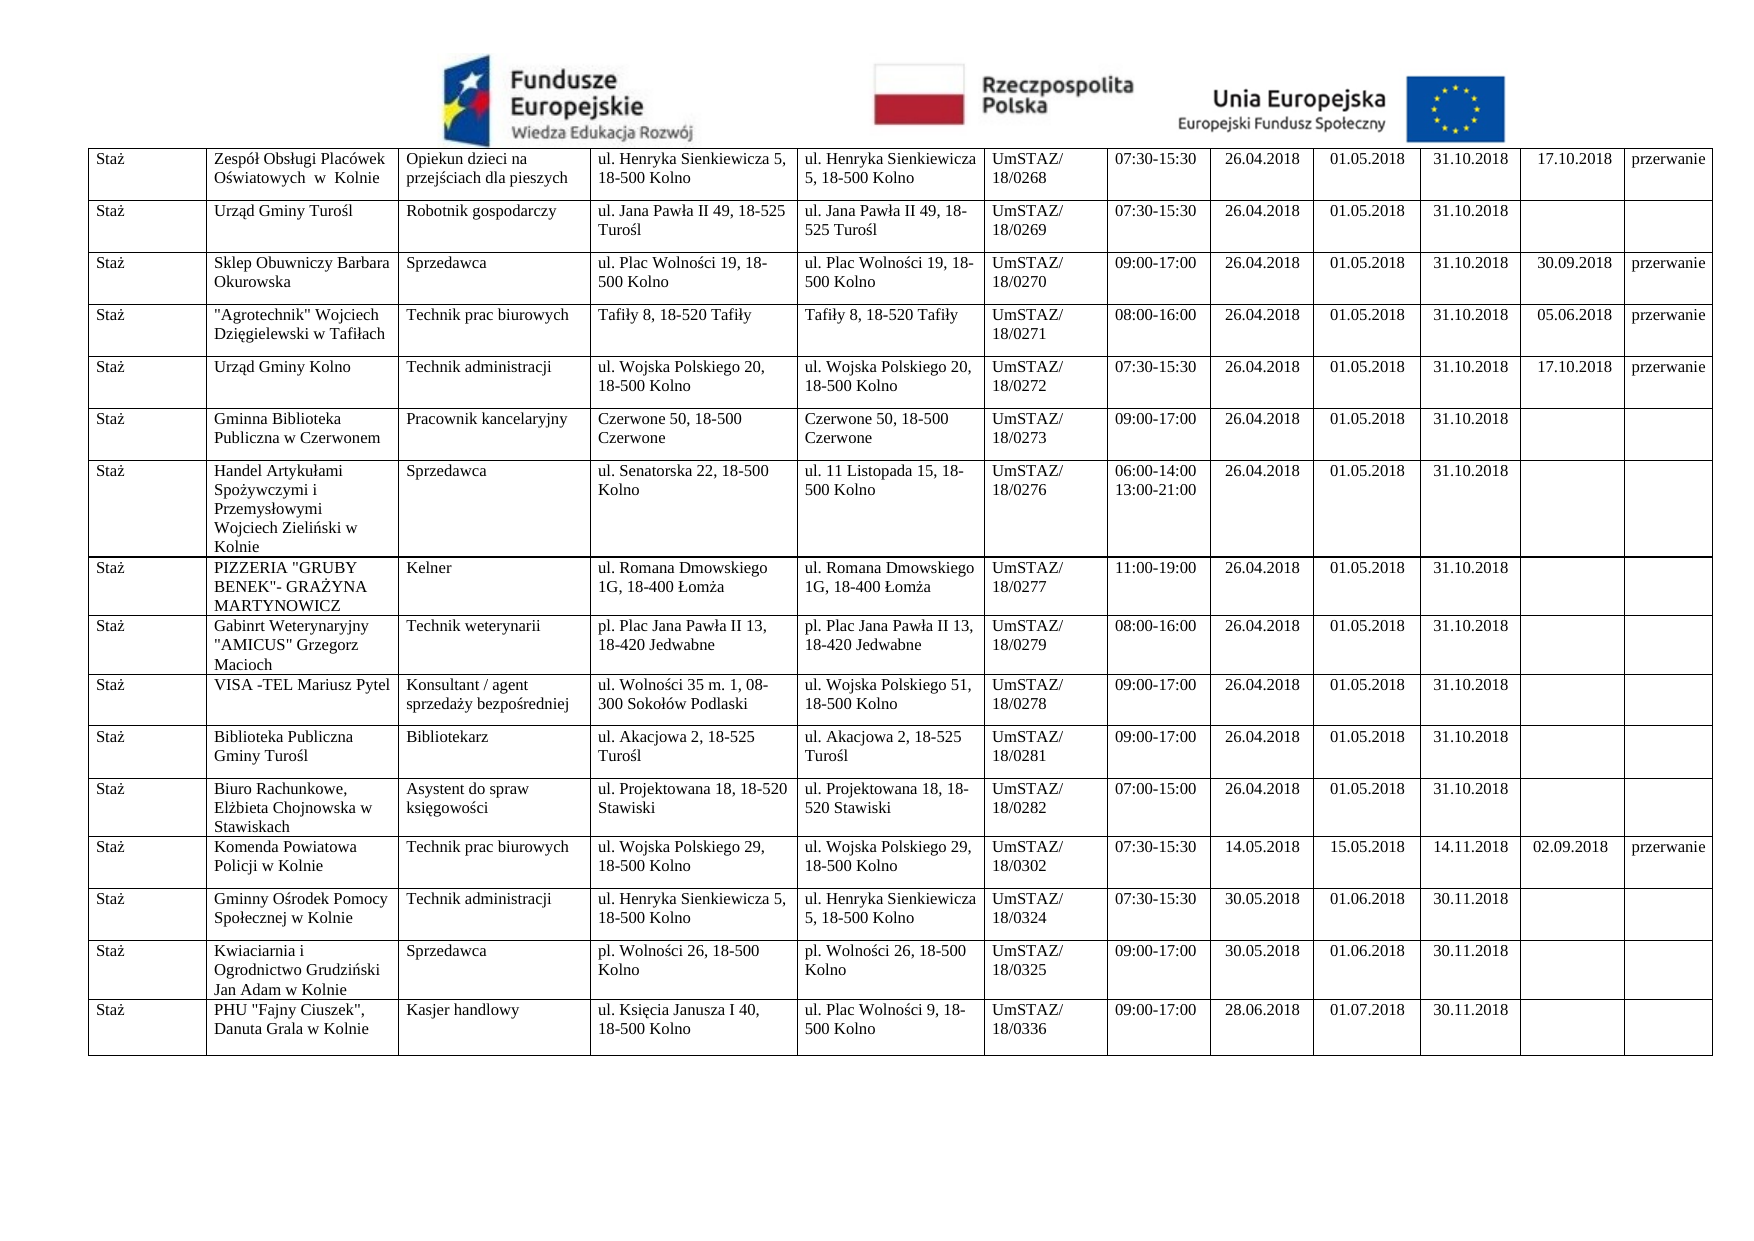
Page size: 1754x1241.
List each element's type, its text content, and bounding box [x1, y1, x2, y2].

table_cell 30.09.2018 [1521, 253, 1624, 303]
table_cell [1625, 201, 1712, 252]
table_cell 01.05.2018 [1314, 253, 1420, 303]
table_cell przerwanie [1625, 253, 1712, 303]
table_cell PHU "Fajny Ciuszek", Danuta Grala w Kolnie [207, 1000, 398, 1054]
table_cell [1625, 779, 1712, 836]
table_cell 31.10.2018 [1421, 409, 1520, 459]
table_cell Zespół Obsługi Placówek Oświatowych w Kolnie [207, 149, 398, 199]
table_cell [1521, 616, 1624, 673]
table_cell Asystent do spraw księgowości [399, 779, 590, 836]
table_cell 17.10.2018 [1521, 149, 1624, 199]
table_cell UmSTAZ/18/0271 [985, 305, 1107, 356]
table_cell Opiekun dzieci na przejściach dla pieszych [399, 149, 590, 199]
table_cell 30.11.2018 [1421, 1000, 1520, 1054]
table_cell Staż [89, 461, 206, 556]
table_cell 01.05.2018 [1314, 149, 1420, 199]
table_cell 26.04.2018 [1211, 305, 1313, 356]
table_cell Robotnik gospodarczy [399, 201, 590, 252]
table_cell [1521, 201, 1624, 252]
table_cell 31.10.2018 [1421, 253, 1520, 303]
table_cell Handel Artykułami Spożywczymi i Przemysłowymi Wojciech Zieliński w Kolnie [207, 461, 398, 556]
table_cell Bibliotekarz [399, 726, 590, 777]
table_cell [1625, 889, 1712, 940]
table_cell 07:30-15:30 [1108, 357, 1210, 407]
table_cell 31.10.2018 [1421, 779, 1520, 836]
table_cell 26.04.2018 [1211, 253, 1313, 303]
table_cell Technik administracji [399, 889, 590, 940]
table_cell 26.04.2018 [1211, 461, 1313, 556]
table_cell 07:00-15:00 [1108, 779, 1210, 836]
table_cell 05.06.2018 [1521, 305, 1624, 356]
table_cell 26.04.2018 [1211, 357, 1313, 407]
table_cell Staż [89, 675, 206, 725]
table_cell 14.05.2018 [1211, 837, 1313, 888]
table_cell [1625, 1000, 1712, 1054]
table_cell 07:30-15:30 [1108, 149, 1210, 199]
table_cell 11:00-19:00 [1108, 558, 1210, 615]
table_cell 09:00-17:00 [1108, 941, 1210, 998]
table_cell 01.05.2018 [1314, 726, 1420, 777]
table_cell ul. Plac Wolności 19, 18-500 Kolno [798, 253, 984, 303]
table_cell Kelner [399, 558, 590, 615]
table_cell Biuro Rachunkowe, Elżbieta Chojnowska w Stawiskach [207, 779, 398, 836]
table_cell 26.04.2018 [1211, 616, 1313, 673]
table_cell VISA -TEL Mariusz Pytel [207, 675, 398, 725]
table_cell Konsultant / agent sprzedaży bezpośredniej [399, 675, 590, 725]
table_cell ul. Senatorska 22, 18-500 Kolno [591, 461, 797, 556]
table_cell Gabinrt Weterynaryjny "AMICUS" Grzegorz Macioch [207, 616, 398, 673]
table_cell 30.11.2018 [1421, 941, 1520, 998]
table_cell ul. Henryka Sienkiewicza 5, 18-500 Kolno [591, 889, 797, 940]
table_cell Tafiły 8, 18-520 Tafiły [798, 305, 984, 356]
table_cell Staż [89, 616, 206, 673]
table_cell ul. Projektowana 18, 18-520 Stawiski [591, 779, 797, 836]
table_cell Czerwone 50, 18-500 Czerwone [591, 409, 797, 459]
table_cell 01.06.2018 [1314, 941, 1420, 998]
table_cell UmSTAZ/18/0270 [985, 253, 1107, 303]
table_cell 07:30-15:30 [1108, 201, 1210, 252]
table_cell 09:00-17:00 [1108, 675, 1210, 725]
table_cell Staż [89, 305, 206, 356]
table_cell przerwanie [1625, 149, 1712, 199]
table_cell Staż [89, 558, 206, 615]
table_cell ul. Akacjowa 2, 18-525 Turośl [591, 726, 797, 777]
table_cell 31.10.2018 [1421, 305, 1520, 356]
table_cell UmSTAZ/18/0273 [985, 409, 1107, 459]
table_cell ul. Henryka Sienkiewicza 5, 18-500 Kolno [798, 889, 984, 940]
table_cell ul. Plac Wolności 19, 18-500 Kolno [591, 253, 797, 303]
table_cell [1625, 409, 1712, 459]
table_cell [1625, 726, 1712, 777]
table_cell 26.04.2018 [1211, 779, 1313, 836]
table_cell 07:30-15:30 [1108, 889, 1210, 940]
table_cell [1521, 1000, 1624, 1054]
table_cell ul. Projektowana 18, 18-520 Stawiski [798, 779, 984, 836]
table_cell Technik prac biurowych [399, 837, 590, 888]
table_cell ul. Jana Pawła II 49, 18-525 Turośl [591, 201, 797, 252]
table_cell UmSTAZ/18/0268 [985, 149, 1107, 199]
table_cell 01.05.2018 [1314, 461, 1420, 556]
table_cell Tafiły 8, 18-520 Tafiły [591, 305, 797, 356]
table_cell Czerwone 50, 18-500 Czerwone [798, 409, 984, 459]
table_cell UmSTAZ/18/0278 [985, 675, 1107, 725]
table_cell 14.11.2018 [1421, 837, 1520, 888]
table_cell Staż [89, 149, 206, 199]
table_cell [1625, 675, 1712, 725]
table_cell ul. Wojska Polskiego 29, 18-500 Kolno [591, 837, 797, 888]
table_cell pl. Plac Jana Pawła II 13, 18-420 Jedwabne [798, 616, 984, 673]
table_cell UmSTAZ/18/0336 [985, 1000, 1107, 1054]
table_cell [1521, 409, 1624, 459]
table_cell pl. Plac Jana Pawła II 13, 18-420 Jedwabne [591, 616, 797, 673]
table_cell ul. Wojska Polskiego 51, 18-500 Kolno [798, 675, 984, 725]
table_cell 08:00-16:00 [1108, 616, 1210, 673]
table_cell 01.07.2018 [1314, 1000, 1420, 1054]
table_cell 30.05.2018 [1211, 941, 1313, 998]
table_cell UmSTAZ/18/0269 [985, 201, 1107, 252]
table_cell Urząd Gminy Turośl [207, 201, 398, 252]
table_cell 15.05.2018 [1314, 837, 1420, 888]
table_cell 07:30-15:30 [1108, 837, 1210, 888]
table_cell pl. Wolności 26, 18-500 Kolno [798, 941, 984, 998]
table_cell UmSTAZ/18/0325 [985, 941, 1107, 998]
table_cell UmSTAZ/18/0302 [985, 837, 1107, 888]
table_cell UmSTAZ/18/0276 [985, 461, 1107, 556]
table_cell UmSTAZ/18/0324 [985, 889, 1107, 940]
table_cell [1625, 461, 1712, 556]
table_cell [1521, 889, 1624, 940]
table_cell 08:00-16:00 [1108, 305, 1210, 356]
table_cell Sprzedawca [399, 253, 590, 303]
table_cell 01.06.2018 [1314, 889, 1420, 940]
table_cell przerwanie [1625, 357, 1712, 407]
table_cell ul. Wojska Polskiego 20, 18-500 Kolno [591, 357, 797, 407]
table_cell przerwanie [1625, 305, 1712, 356]
table_cell UmSTAZ/18/0281 [985, 726, 1107, 777]
table_cell Technik administracji [399, 357, 590, 407]
table_cell 09:00-17:00 [1108, 409, 1210, 459]
table_cell UmSTAZ/18/0282 [985, 779, 1107, 836]
table_cell 30.11.2018 [1421, 889, 1520, 940]
table_cell Staż [89, 726, 206, 777]
table_cell ul. 11 Listopada 15, 18-500 Kolno [798, 461, 984, 556]
table_cell Technik weterynarii [399, 616, 590, 673]
table_cell ul. Romana Dmowskiego 1G, 18-400 Łomża [798, 558, 984, 615]
table_cell 26.04.2018 [1211, 201, 1313, 252]
table_cell "Agrotechnik" Wojciech Dzięgielewski w Tafiłach [207, 305, 398, 356]
table_cell [1625, 941, 1712, 998]
table_cell Sprzedawca [399, 461, 590, 556]
table_cell [1521, 726, 1624, 777]
picture [437, 53, 1523, 148]
table_cell ul. Henryka Sienkiewicza 5, 18-500 Kolno [798, 149, 984, 199]
table_cell [1521, 779, 1624, 836]
table_cell przerwanie [1625, 837, 1712, 888]
table_cell 01.05.2018 [1314, 357, 1420, 407]
table_cell 26.04.2018 [1211, 726, 1313, 777]
table_cell [1625, 616, 1712, 673]
table_cell 09:00-17:00 [1108, 253, 1210, 303]
table_cell [1521, 675, 1624, 725]
table_cell 26.04.2018 [1211, 675, 1313, 725]
table_cell ul. Księcia Janusza I 40, 18-500 Kolno [591, 1000, 797, 1054]
table_cell UmSTAZ/18/0272 [985, 357, 1107, 407]
table_cell 26.04.2018 [1211, 558, 1313, 615]
table_cell ul. Wojska Polskiego 29, 18-500 Kolno [798, 837, 984, 888]
table_cell Gminny Ośrodek Pomocy Społecznej w Kolnie [207, 889, 398, 940]
table_cell Biblioteka Publiczna Gminy Turośl [207, 726, 398, 777]
table_cell 09:00-17:00 [1108, 726, 1210, 777]
table_cell Staż [89, 779, 206, 836]
table_cell 02.09.2018 [1521, 837, 1624, 888]
table_cell [1625, 558, 1712, 615]
table_cell Staż [89, 837, 206, 888]
table_cell 26.04.2018 [1211, 149, 1313, 199]
table_cell Kwiaciarnia i Ogrodnictwo Grudziński Jan Adam w Kolnie [207, 941, 398, 998]
table_cell 31.10.2018 [1421, 558, 1520, 615]
table_cell UmSTAZ/18/0279 [985, 616, 1107, 673]
table_cell ul. Henryka Sienkiewicza 5, 18-500 Kolno [591, 149, 797, 199]
table_cell Staż [89, 889, 206, 940]
table_cell 31.10.2018 [1421, 149, 1520, 199]
table_cell 31.10.2018 [1421, 616, 1520, 673]
table_cell ul. Plac Wolności 9, 18-500 Kolno [798, 1000, 984, 1054]
table_cell UmSTAZ/18/0277 [985, 558, 1107, 615]
table_cell Staż [89, 201, 206, 252]
table_cell 28.06.2018 [1211, 1000, 1313, 1054]
table_cell 26.04.2018 [1211, 409, 1313, 459]
table_cell 30.05.2018 [1211, 889, 1313, 940]
table_cell Staż [89, 357, 206, 407]
table_cell 01.05.2018 [1314, 201, 1420, 252]
table_cell Staż [89, 1000, 206, 1054]
table_cell Urząd Gminy Kolno [207, 357, 398, 407]
table_cell Staż [89, 409, 206, 459]
table_cell PIZZERIA "GRUBY BENEK"- GRAŻYNA MARTYNOWICZ [207, 558, 398, 615]
table_cell ul. Wolności 35 m. 1, 08-300 Sokołów Podlaski [591, 675, 797, 725]
table_cell 01.05.2018 [1314, 305, 1420, 356]
table_cell 31.10.2018 [1421, 726, 1520, 777]
table_cell Technik prac biurowych [399, 305, 590, 356]
table_cell 01.05.2018 [1314, 616, 1420, 673]
table_cell 17.10.2018 [1521, 357, 1624, 407]
table_cell 06:00-14:00 13:00-21:00 [1108, 461, 1210, 556]
table_cell 31.10.2018 [1421, 461, 1520, 556]
table_cell Staż [89, 941, 206, 998]
table_cell Komenda Powiatowa Policji w Kolnie [207, 837, 398, 888]
table_cell 01.05.2018 [1314, 779, 1420, 836]
table_cell 01.05.2018 [1314, 675, 1420, 725]
table_cell [1521, 941, 1624, 998]
table_cell Pracownik kancelaryjny [399, 409, 590, 459]
table_cell 31.10.2018 [1421, 675, 1520, 725]
table_cell 01.05.2018 [1314, 409, 1420, 459]
table_cell pl. Wolności 26, 18-500 Kolno [591, 941, 797, 998]
table_cell 09:00-17:00 [1108, 1000, 1210, 1054]
table_cell Staż [89, 253, 206, 303]
table_cell Sprzedawca [399, 941, 590, 998]
table_cell Gminna Biblioteka Publiczna w Czerwonem [207, 409, 398, 459]
table_cell [1521, 461, 1624, 556]
table_cell [1521, 558, 1624, 615]
table_cell 31.10.2018 [1421, 201, 1520, 252]
table_cell ul. Romana Dmowskiego 1G, 18-400 Łomża [591, 558, 797, 615]
table_cell ul. Akacjowa 2, 18-525 Turośl [798, 726, 984, 777]
table_cell ul. Jana Pawła II 49, 18-525 Turośl [798, 201, 984, 252]
table_cell Sklep Obuwniczy Barbara Okurowska [207, 253, 398, 303]
table_cell 31.10.2018 [1421, 357, 1520, 407]
table_cell Kasjer handlowy [399, 1000, 590, 1054]
table_cell ul. Wojska Polskiego 20, 18-500 Kolno [798, 357, 984, 407]
table_cell 01.05.2018 [1314, 558, 1420, 615]
